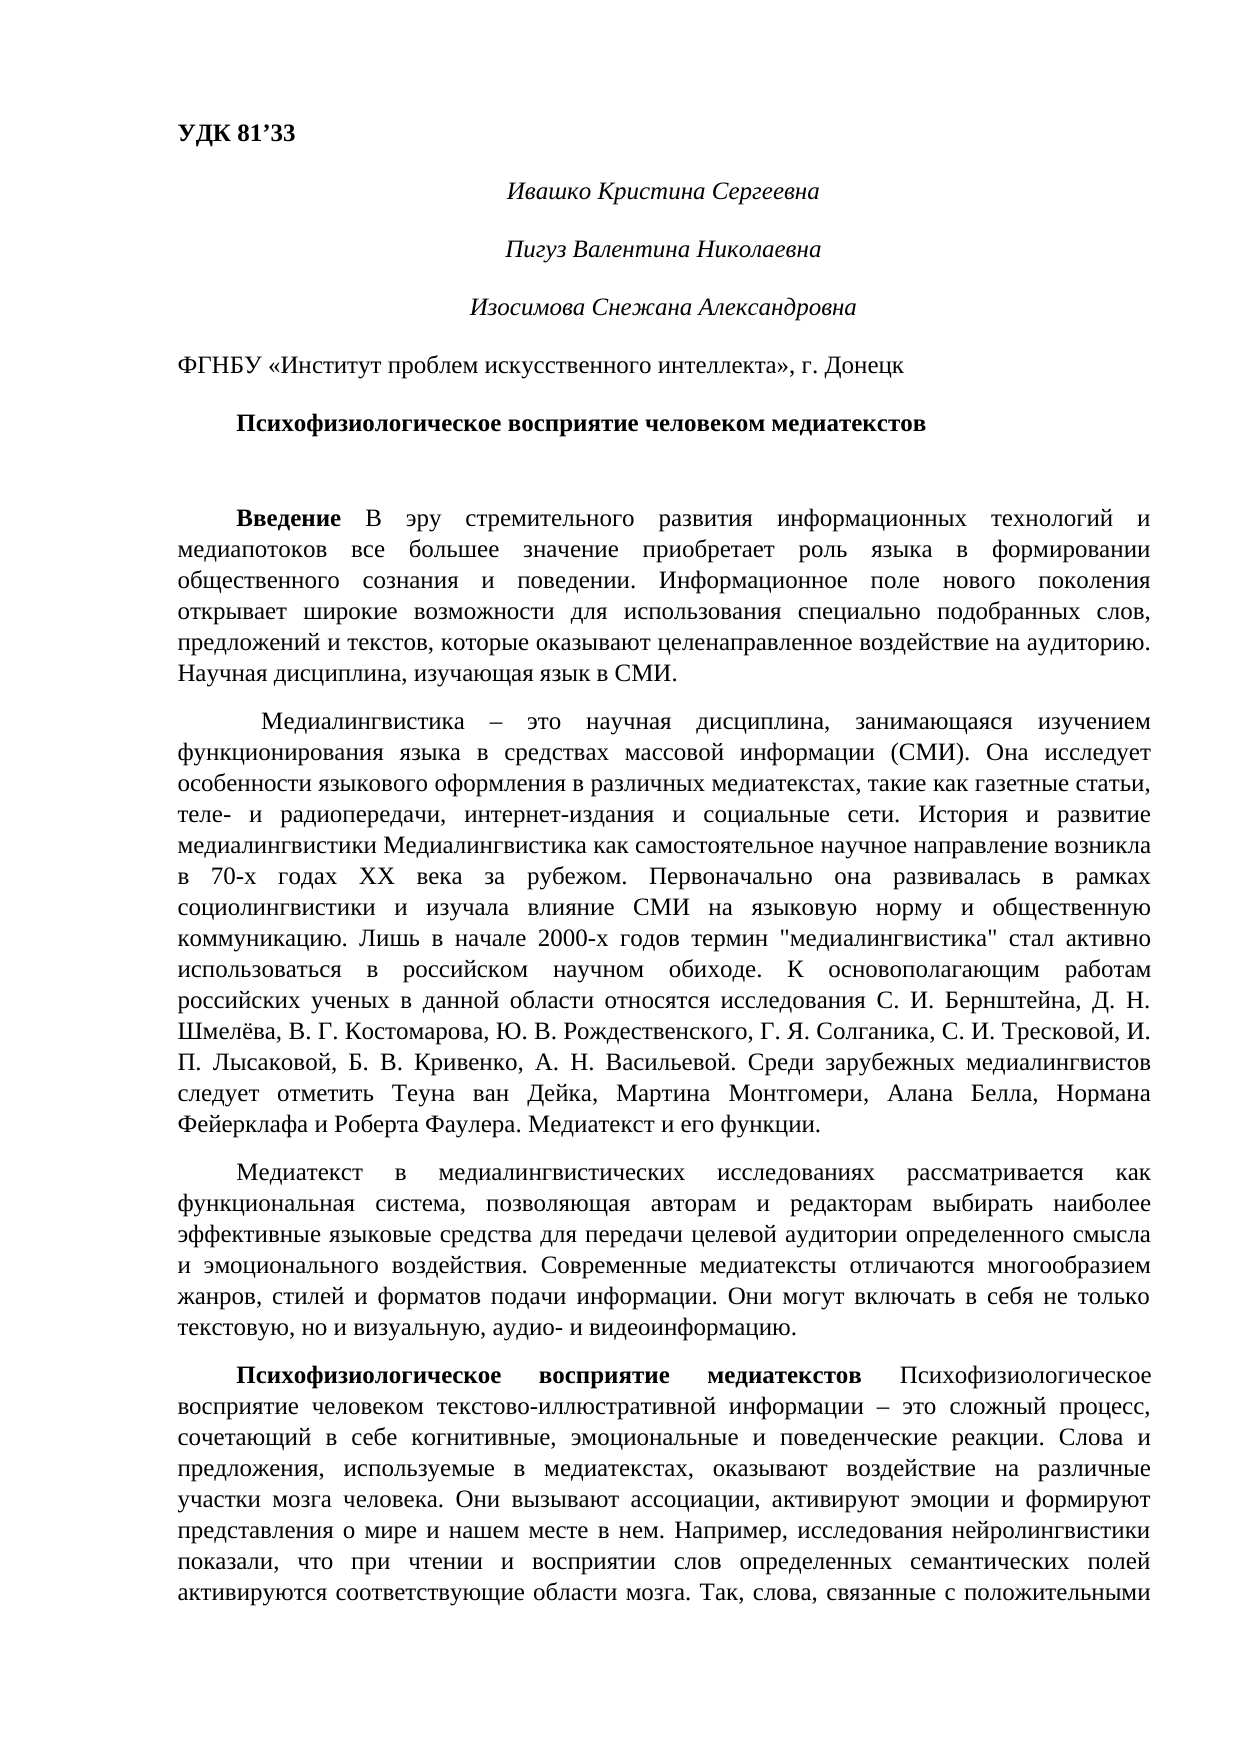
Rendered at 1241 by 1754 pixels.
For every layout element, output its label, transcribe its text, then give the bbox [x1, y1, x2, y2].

text Пигуз Валентина Николаевна [177, 234, 1152, 263]
text Медиатекст в медиалингвистических исследованиях рассматривается как функциональная система, позволяющая авторам и редакторам выбирать наиболее эффективные языковые средства для передачи целевой аудитории определенного смысла и эмоционального воздействия. Современные медиатексты отличаются многообразием жанров, стилей и форматов подачи информации. Они могут включать в себя не только текстовую, но и визуальную, аудио- и видеоинформацию. [177, 1157, 1152, 1341]
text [177, 1360, 1152, 1606]
text ФГНБУ «Институт проблем искусственного интеллекта», г. Донецк [177, 350, 1152, 378]
text Изосимова Снежана Александровна [177, 292, 1152, 321]
text Введение В эру стремительного развития информационных технологий и медиапотоков все большее значение приобретает роль языка в формировании общественного сознания и поведении. Информационное поле нового поколения открывает широкие возможности для использования специально подобранных слов, предложений и текстов, которые оказывают целенаправленное воздействие на аудиторию. Научная дисциплина, изучающая язык в СМИ. [177, 503, 1152, 687]
text УДК 81’33 [177, 118, 1152, 147]
text Психофизиологическое восприятие человеком медиатекстов [177, 408, 1152, 436]
text Медиалингвистика – это научная дисциплина, занимающаяся изучением функционирования языка в средствах массовой информации (СМИ). Она исследует особенности языкового оформления в различных медиатекстах, такие как газетные статьи, теле- и радиопередачи, интернет-издания и социальные сети. История и развитие медиалингвистики Медиалингвистика как самостоятельное научное направление возникла в 70-х годах XX века за рубежом. Первоначально она развивалась в рамках социолингвистики и изучала влияние СМИ на языковую норму и общественную коммуникацию. Лишь в начале 2000-х годов термин "медиалингвистика" стал активно использоваться в российском научном обиходе. К основополагающим работам российских ученых в данной области относятся исследования С. И. Бернштейна, Д. Н. Шмелёва, В. Г. Костомарова, Ю. В. Рождественского, Г. Я. Солганика, С. И. Тресковой, И. П. Лысаковой, Б. В. Кривенко, А. Н. Васильевой. Среди зарубежных медиалингвистов следует отметить Теуна ван Дейка, Мартина Монтгомери, Алана Белла, Нормана Фейерклафа и Роберта Фаулера. Медиатекст и его функции. [177, 706, 1152, 1138]
text Ивашко Кристина Сергеевна [177, 176, 1152, 205]
